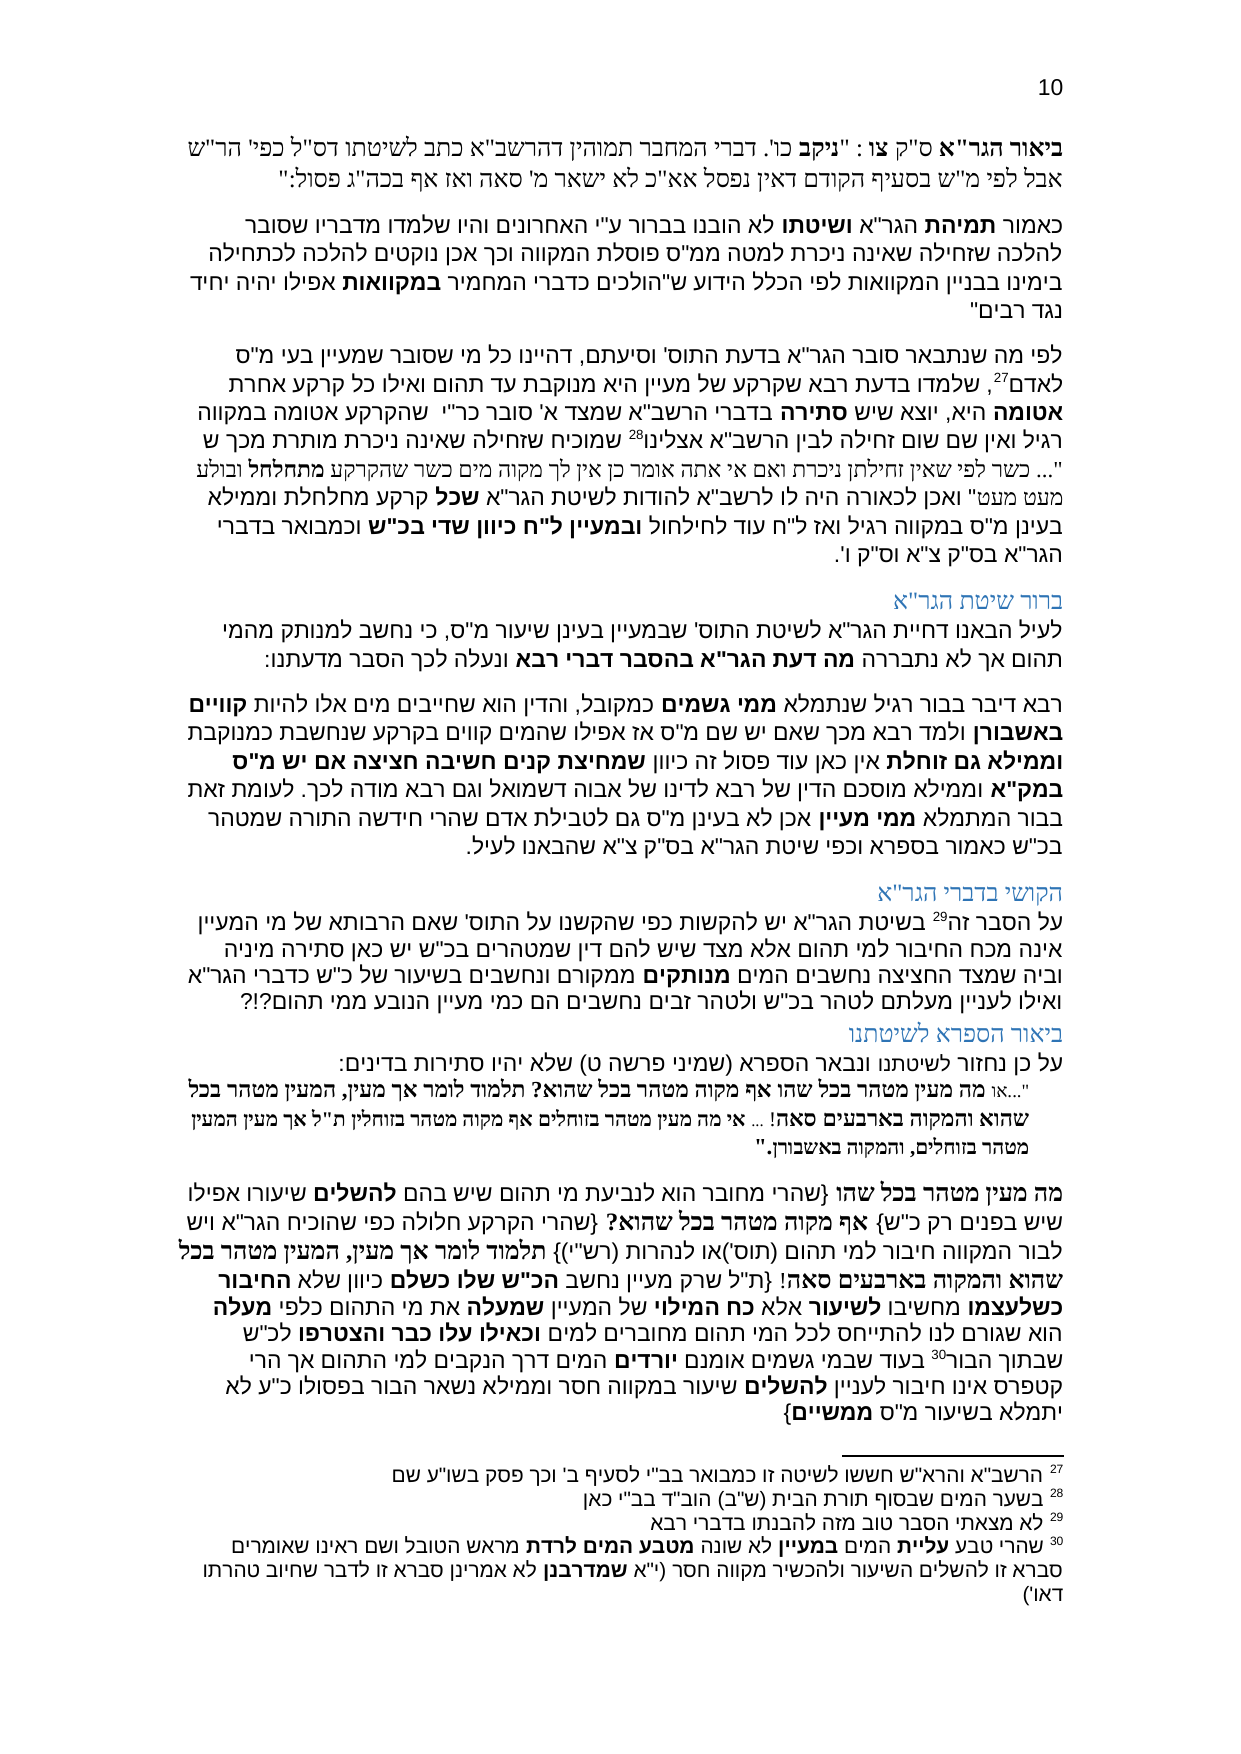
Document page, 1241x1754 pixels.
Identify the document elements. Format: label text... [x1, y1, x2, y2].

subtitle ביאור הספרא לשיטתנו [177, 1019, 1063, 1048]
text כאמור תמיהת הגר"א ושיטתו לא הובנו בברור ע"י האחרונים והיו שלמדו מדבריו שסובר להלכה שזחילה שאינה ניכרת למטה ממ"ס פוסלת המקווה וכך אכן נוקטים להלכה לכתחילה בימינו בבניין המקוואות לפי הכלל הידוע ש"הולכים כדברי המחמיר במקוואות אפילו יהיה יחיד נגד רבים" [177, 212, 1063, 323]
text ביאור הגר"א ס"ק צו : "ניקב כו'. דברי המחבר תמוהין דהרשב"א כתב לשיטתו דס"ל כפי' הר"ש אבל לפי מ"ש בסעיף הקודם דאין נפסל אא"כ לא ישאר מ' סאה ואז אף בכה"ג פסול:" [177, 133, 1063, 193]
subtitle הקושי בדברי הגר"א [177, 878, 1063, 907]
text רבא דיבר בבור רגיל שנתמלא ממי גשמים כמקובל, והדין הוא שחייבים מים אלו להיות קוויים באשבורן ולמד רבא מכך שאם יש שם מ"ס אז אפילו שהמים קווים בקרקע שנחשבת כמנוקבת וממילא גם זוחלת אין כאן עוד פסול זה כיוון שמחיצת קנים חשיבה חציצה אם יש מ"ס במק"א וממילא מוסכם הדין של רבא לדינו של אבוה דשמואל וגם רבא מודה לכך. לעומת זאת בבור המתמלא ממי מעיין אכן לא בעינן מ"ס גם לטבילת אדם שהרי חידשה התורה שמטהר בכ"ש כאמור בספרא וכפי שיטת הגר"א בס"ק צ"א שהבאנו לעיל. [177, 691, 1063, 859]
text על כן נחזור לשיטתנו ונבאר הספרא (שמיני פרשה ט) שלא יהיו סתירות בדינים: [177, 1050, 1063, 1076]
text לעיל הבאנו דחיית הגר"א לשיטת התוס' שבמעיין בעינן שיעור מ"ס, כי נחשב למנותק מהמי תהום אך לא נתבררה מה דעת הגר"א בהסבר דברי רבא ונעלה לכך הסבר מדעתנו: [177, 617, 1063, 672]
text על הסבר זה בשיטת הגר"א יש להקשות כפי שהקשנו על התוס' שאם הרבותא של מי המעיין אינה מכח החיבור למי תהום אלא מצד שיש להם דין שמטהרים בכ"ש יש כאן סתירה מיניה וביה שמצד החציצה נחשבים המים מנותקים ממקורם ונחשבים בשיעור של כ"ש כדברי הגר"א ואילו לעניין מעלתם לטהר בכ"ש ולטהר זבים נחשבים הם כמי מעיין הנובע ממי תהום?!? [177, 909, 1063, 1015]
text מה מעין מטהר בכל שהו {שהרי מחובר הוא לנביעת מי תהום שיש בהם להשלים שיעורו אפילו שיש בפנים רק כ"ש} אף מקוה מטהר בכל שהוא? {שהרי הקרקע חלולה כפי שהוכיח הגר"א ויש לבור המקווה חיבור למי תהום (תוס')או לנהרות (רש"י)} תלמוד לומר אך מעין, המעין מטהר בכל שהוא והמקוה בארבעים סאה! {ת"ל שרק מעיין נחשב הכ"ש שלו כשלם כיוון שלא החיבור כשלעצמו מחשיבו לשיעור אלא כח המילוי של המעיין שמעלה את מי התהום כלפי מעלה הוא שגורם לנו להתייחס לכל המי תהום מחוברים למים וכאילו עלו כבר והצטרפו לכ"ש שבתוך הבור בעוד שבמי גשמים אומנם יורדים המים דרך הנקבים למי התהום אך הרי קטפרס אינו חיבור לעניין להשלים שיעור במקווה חסר וממילא נשאר הבור בפסולו כ"ע לא יתמלא בשיעור מ"ס ממשיים} [177, 1178, 1063, 1426]
text "...או מה מעין מטהר בכל שהו אף מקוה מטהר בכל שהוא? תלמוד לומר אך מעין, המעין מטהר בכל שהוא והמקוה בארבעים סאה! ... אי מה מעין מטהר בזוחלים אף מקוה מטהר בזוחלין ת"ל אך מעין המעין מטהר בזוחלים, והמקוה באשבורן." [177, 1076, 1029, 1159]
text לפי מה שנתבאר סובר הגר"א בדעת התוס' וסיעתם, דהיינו כל מי שסובר שמעיין בעי מ"ס לאדם, שלמדו בדעת רבא שקרקע של מעיין היא מנוקבת עד תהום ואילו כל קרקע אחרת אטומה היא, יוצא שיש סתירה בדברי הרשב"א שמצד א' סובר כר"י שהקרקע אטומה במקווה רגיל ואין שם שום זחילה לבין הרשב"א אצלינו שמוכיח שזחילה שאינה ניכרת מותרת מכך ש "... כשר לפי שאין זחילתן ניכרת ואם אי אתה אומר כן אין לך מקוה מים כשר שהקרקע מתחלחל ובולע מעט מעט" ואכן לכאורה היה לו לרשב"א להודות לשיטת הגר"א שכל קרקע מחלחלת וממילא בעינן מ"ס במקווה רגיל ואז ל"ח עוד לחילחול ובמעיין ל"ח כיוון שדי בכ"ש וכמבואר בדברי הגר"א בס"ק צ"א וס"ק ו'. [177, 342, 1063, 568]
subtitle ברור שיטת הגר"א [177, 586, 1063, 615]
